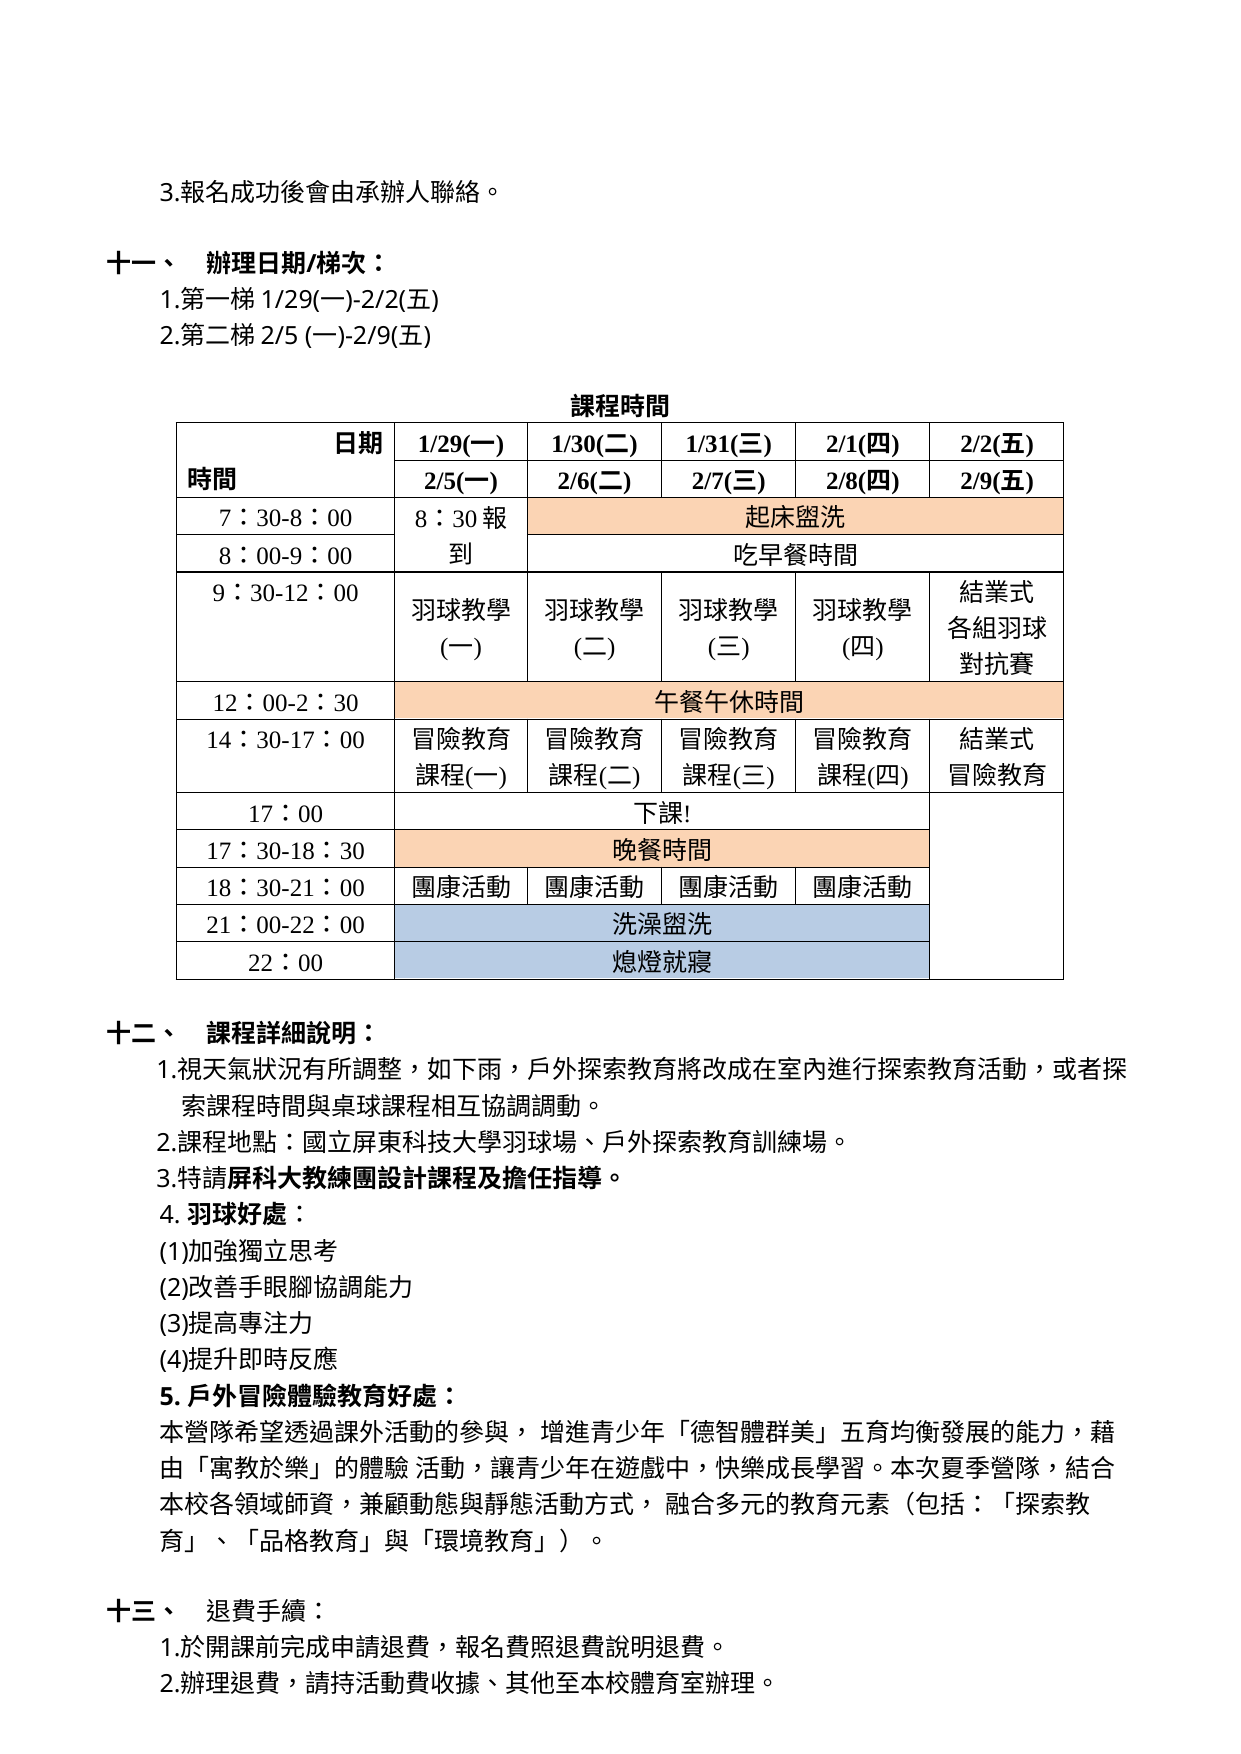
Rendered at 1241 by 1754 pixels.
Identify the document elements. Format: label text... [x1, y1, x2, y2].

table_cell 18：30-21：00 [177, 868, 394, 904]
table_cell 22：00 [177, 942, 394, 978]
table_header 日期 時間 [177, 423, 394, 497]
list 2.課程地點：國立屏東科技大學羽球場、戶外探索教育訓練場。 [156, 1122, 1134, 1159]
table_cell 結業式 各組羽球對抗賽 [930, 573, 1063, 681]
table_cell 起床盥洗 [528, 498, 1063, 534]
table_cell 吃早餐時間 [528, 535, 1063, 571]
list 5. 戶外冒險體驗教育好處： [159, 1376, 1134, 1412]
table_cell 17：30-18：30 [177, 830, 394, 867]
table_cell 17：00 [177, 793, 394, 829]
list 1.於開課前完成申請退費，報名費照退費說明退費。 [159, 1628, 1134, 1664]
list 課程詳細說明： [106, 1014, 1134, 1050]
table_cell 冒險教育課程(一) [395, 720, 527, 792]
table_cell 團康活動 [528, 868, 661, 904]
table_cell 冒險教育課程(二) [528, 720, 661, 792]
table_cell 下課! [395, 793, 929, 829]
table_cell 12：00-2：30 [177, 682, 394, 718]
table_cell 2/5(一) [395, 461, 527, 497]
table_cell 團康活動 [796, 868, 929, 904]
table_cell 9：30-12：00 [177, 573, 394, 681]
table_cell 洗澡盥洗 [395, 905, 929, 941]
list 3.特請屏科大教練團設計課程及擔任指導。 [156, 1159, 1134, 1195]
list 2.第二梯2/5 (一)-2/9(五) [159, 316, 1134, 352]
table_cell 8：00-9：00 [177, 535, 394, 571]
list (2)改善手眼腳協調能力 [159, 1267, 1134, 1304]
list (3)提高專注力 [159, 1304, 1134, 1340]
list 1.第一梯1/29(一)-2/2(五) [159, 279, 1134, 316]
table_cell 21：00-22：00 [177, 905, 394, 941]
table_cell 2/7(三) [662, 461, 795, 497]
list 1.視天氣狀況有所調整，如下雨，戶外探索教育將改成在室內進行探索教育活動，或者探索課程時間與桌球課程相互協調調動。 [156, 1050, 1134, 1122]
list 本營隊希望透過課外活動的參與， 增進青少年「德智體群美」五育均衡發展的能力，藉由「寓教於樂」的體驗 活動，讓青少年在遊戲中，快樂成長學習。本次夏季營隊，結合本校各領域師資，兼顧動態與靜態活動方式， 融合多元的教育元素（包括：「探索教育」、「品格教育」與「環境教育」）。 [159, 1412, 1134, 1557]
list 辦理日期/梯次： [106, 243, 1134, 279]
table_header 1/29(一) [395, 423, 527, 459]
table_cell 羽球教學(四) [796, 573, 929, 681]
table_header 1/31(三) [662, 423, 795, 459]
table_cell 羽球教學(一) [395, 573, 527, 681]
list (1)加強獨立思考 [159, 1231, 1134, 1267]
list 退費手續： [106, 1591, 1134, 1628]
table_cell 團康活動 [662, 868, 795, 904]
table_header 1/30(二) [528, 423, 661, 459]
table_cell 冒險教育課程(三) [662, 720, 795, 792]
text 課程時間 [106, 386, 1134, 422]
list 4. 羽球好處： [159, 1195, 1134, 1231]
table_header 2/1(四) [796, 423, 929, 459]
table_cell 2/6(二) [528, 461, 661, 497]
table_cell 結業式 冒險教育 [930, 720, 1063, 792]
table_cell 午餐午休時間 [395, 682, 1063, 718]
table_cell 2/8(四) [796, 461, 929, 497]
table_cell 冒險教育課程(四) [796, 720, 929, 792]
table_header 2/2(五) [930, 423, 1063, 459]
table_cell [930, 793, 1063, 978]
table_cell 7：30-8：00 [177, 498, 394, 534]
table_cell 羽球教學(三) [662, 573, 795, 681]
table_cell 熄燈就寢 [395, 942, 929, 978]
table_cell 2/9(五) [930, 461, 1063, 497]
table_cell 團康活動 [395, 868, 527, 904]
table_cell 晚餐時間 [395, 830, 929, 867]
table_cell 羽球教學(二) [528, 573, 661, 681]
list 2.辦理退費，請持活動費收據、其他至本校體育室辦理。 [159, 1664, 1134, 1700]
table_cell 8：30報到 [395, 498, 527, 571]
list 3.報名成功後會由承辦人聯絡。 [159, 173, 1134, 209]
table_cell 14：30-17：00 [177, 720, 394, 792]
list (4)提升即時反應 [159, 1340, 1134, 1376]
